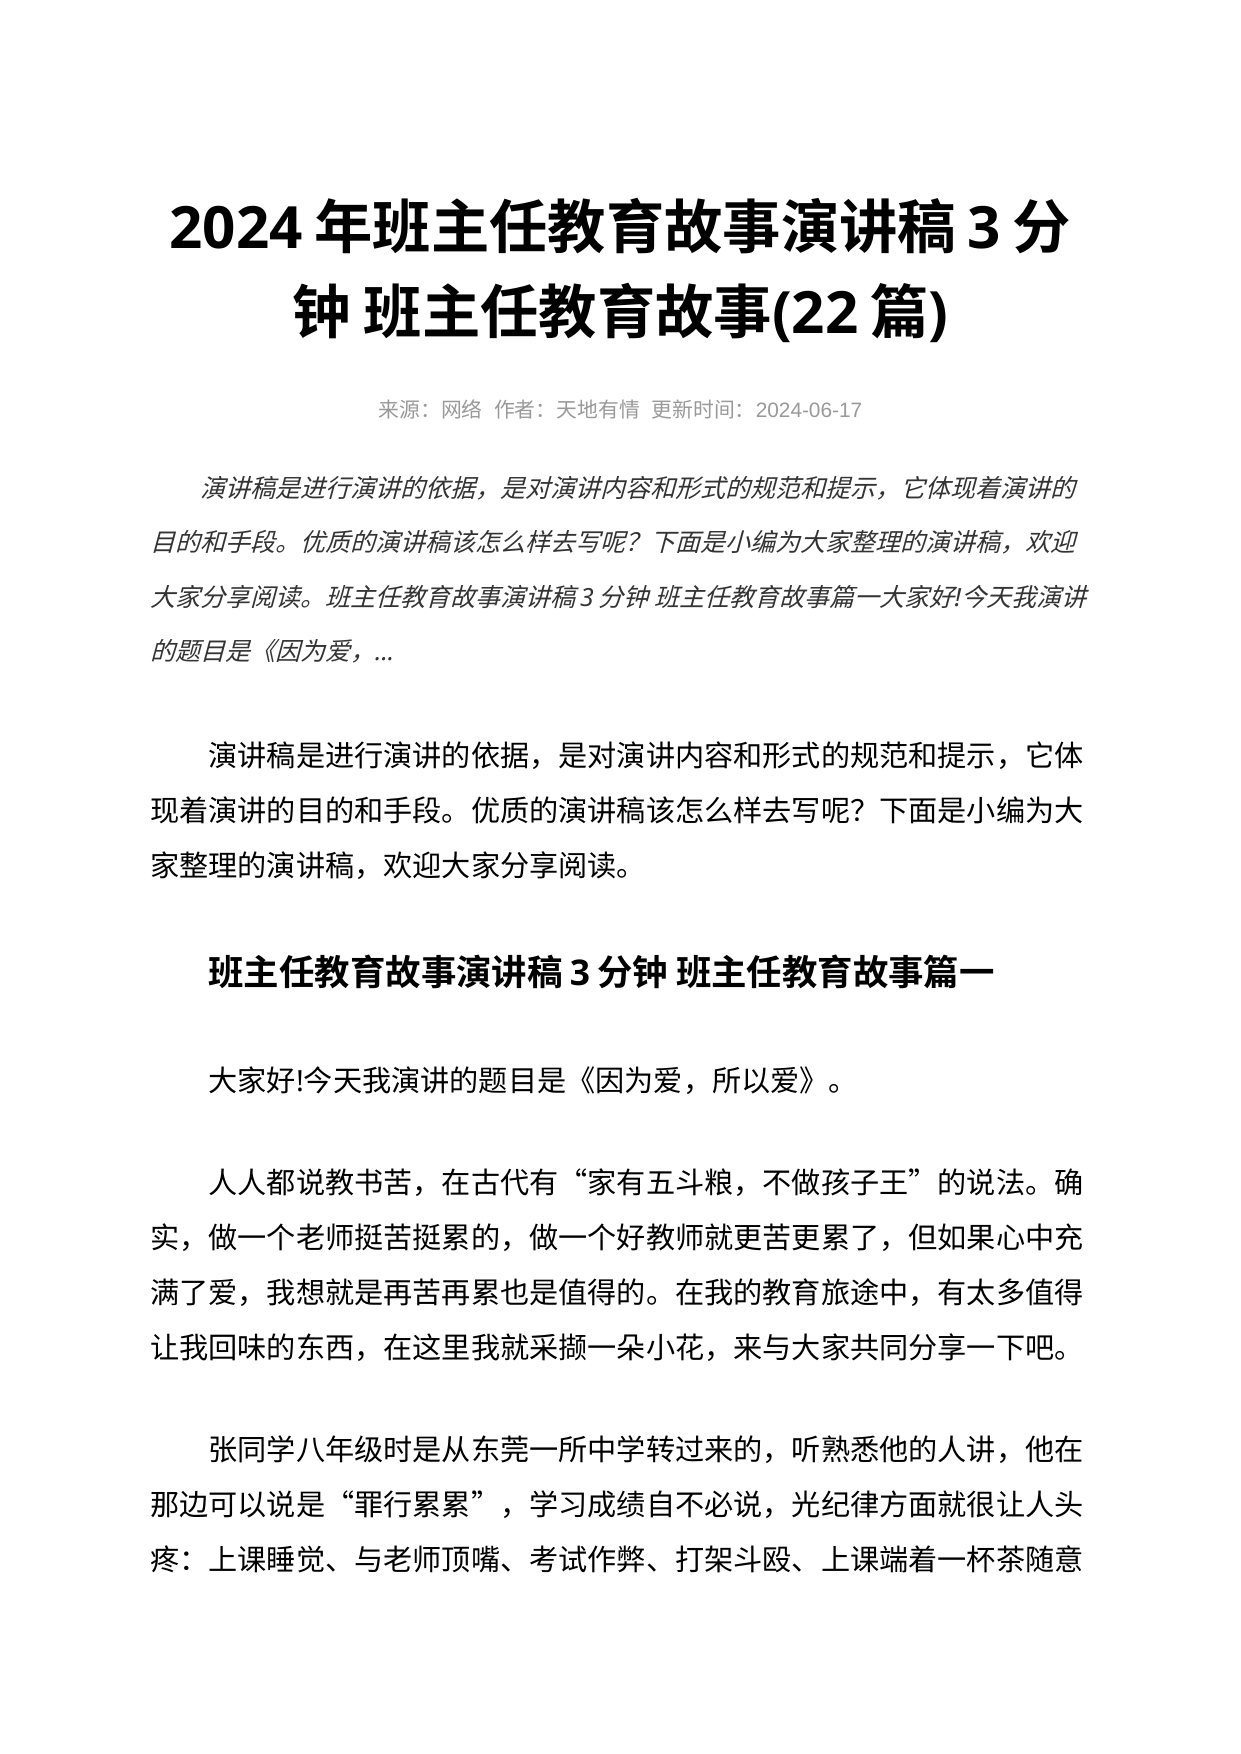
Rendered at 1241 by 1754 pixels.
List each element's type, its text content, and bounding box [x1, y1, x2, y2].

text 人人都说教书苦，在古代有“家有五斗粮，不做孩子王”的说法。确实，做一个老师挺苦挺累的，做一个好教师就更苦更累了，但如果心中充满了爱，我想就是再苦再累也是值得的。在我的教育旅途中，有太多值得让我回味的东西，在这里我就采撷一朵小花，来与大家共同分享一下吧。 [150, 1160, 1090, 1367]
text 来源：网络 作者：天地有情 更新时间：2024-06-17 [150, 398, 1090, 422]
text 大家好!今天我演讲的题目是《因为爱，所以爱》。 [150, 1058, 1090, 1100]
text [150, 1426, 1090, 1578]
text 演讲稿是进行演讲的依据，是对演讲内容和形式的规范和提示，它体现着演讲的目的和手段。优质的演讲稿该怎么样去写呢？下面是小编为大家整理的演讲稿，欢迎大家分享阅读。班主任教育故事演讲稿3分钟 班主任教育故事篇一大家好!今天我演讲的题目是《因为爱，... [150, 468, 1090, 668]
text 演讲稿是进行演讲的依据，是对演讲内容和形式的规范和提示，它体现着演讲的目的和手段。优质的演讲稿该怎么样去写呢？下面是小编为大家整理的演讲稿，欢迎大家分享阅读。 [150, 733, 1090, 885]
subtitle 2024年班主任教育故事演讲稿3分钟 班主任教育故事(22篇) [150, 181, 1090, 351]
text 班主任教育故事演讲稿3分钟 班主任教育故事篇一 [150, 944, 1090, 996]
